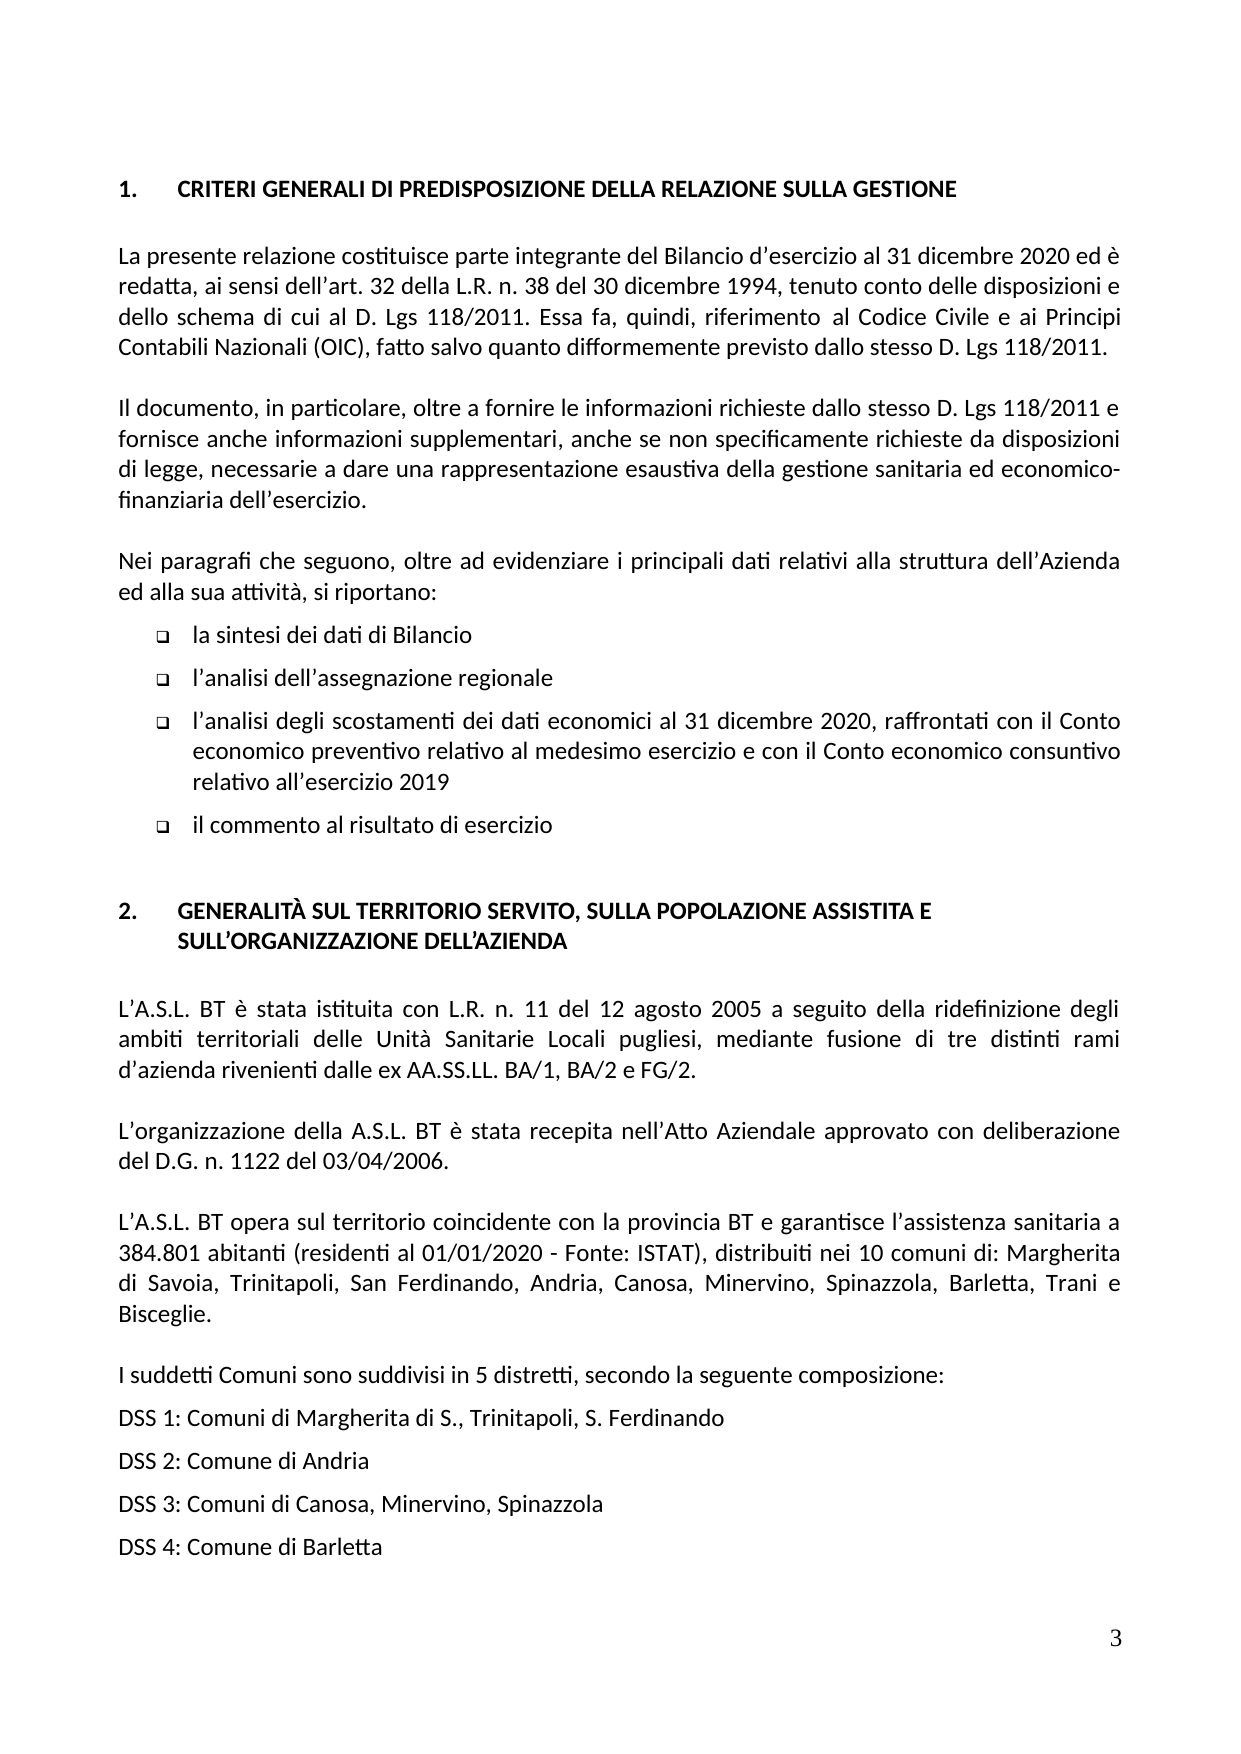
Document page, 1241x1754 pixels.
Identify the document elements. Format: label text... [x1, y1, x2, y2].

list il commento al risultato di esercizio [155, 809, 1122, 839]
text L’A.S.L. BT opera sul territorio coincidente con la provincia BT e garantisce l’assistenza sanitaria a 384.801 abitanti (residenti al 01/01/2020 - Fonte: ISTAT), distribuiti nei 10 comuni di: Margherita di Savoia, Trinitapoli, San Ferdinando, Andria, Canosa, Minervino, Spinazzola, Barletta, Trani e Bisceglie. [118, 1206, 1122, 1328]
list l’analisi degli scostamenti dei dati economici al 31 dicembre 2020, raffrontati con il Conto economico preventivo relativo al medesimo esercizio e con il Conto economico consuntivo relativo all’esercizio 2019 [155, 705, 1122, 796]
text DSS 1: Comuni di Margherita di S., Trinitapoli, S. Ferdinando [118, 1402, 1122, 1432]
text L’A.S.L. BT è stata istituita con L.R. n. 11 del 12 agosto 2005 a seguito della ridefinizione degli ambiti territoriali delle Unità Sanitarie Locali pugliesi, mediante fusione di tre distinti rami d’azienda rivenienti dalle ex AA.SS.LL. BA/1, BA/2 e FG/2. [118, 993, 1122, 1084]
subtitle Generalità sul territorio servito, sulla popolazione assistita e sull’organizzazione dell’Azienda [118, 895, 1122, 956]
text Nei paragrafi che seguono, oltre ad evidenziare i principali dati relativi alla struttura dell’Azienda ed alla sua attività, si riportano: [118, 545, 1122, 606]
subtitle Criteri generali di predisposizione della relazione sulla gestione [118, 173, 1122, 203]
list l’analisi dell’assegnazione regionale [155, 662, 1122, 692]
text L’organizzazione della A.S.L. BT è stata recepita nell’Atto Aziendale approvato con deliberazione del D.G. n. 1122 del 03/04/2006. [118, 1115, 1122, 1176]
text DSS 2: Comune di Andria [118, 1445, 1122, 1476]
text DSS 4: Comune di Barletta [118, 1531, 1122, 1562]
text DSS 3: Comuni di Canosa, Minervino, Spinazzola [118, 1488, 1122, 1518]
text I suddetti Comuni sono suddivisi in 5 distretti, secondo la seguente composizione: [118, 1359, 1122, 1389]
text La presente relazione costituisce parte integrante del Bilancio d’esercizio al 31 dicembre 2020 ed è redatta, ai sensi dell’art. 32 della L.R. n. 38 del 30 dicembre 1994, tenuto conto delle disposizioni e dello schema di cui al D. Lgs 118/2011. Essa fa, quindi, riferimento al Codice Civile e ai Principi Contabili Nazionali (OIC), fatto salvo quanto difformemente previsto dallo stesso D. Lgs 118/2011. [118, 240, 1122, 362]
list la sintesi dei dati di Bilancio [155, 619, 1122, 649]
text Il documento, in particolare, oltre a fornire le informazioni richieste dallo stesso D. Lgs 118/2011 e fornisce anche informazioni supplementari, anche se non specificamente richieste da disposizioni di legge, necessarie a dare una rappresentazione esaustiva della gestione sanitaria ed economico-finanziaria dell’esercizio. [118, 393, 1122, 515]
